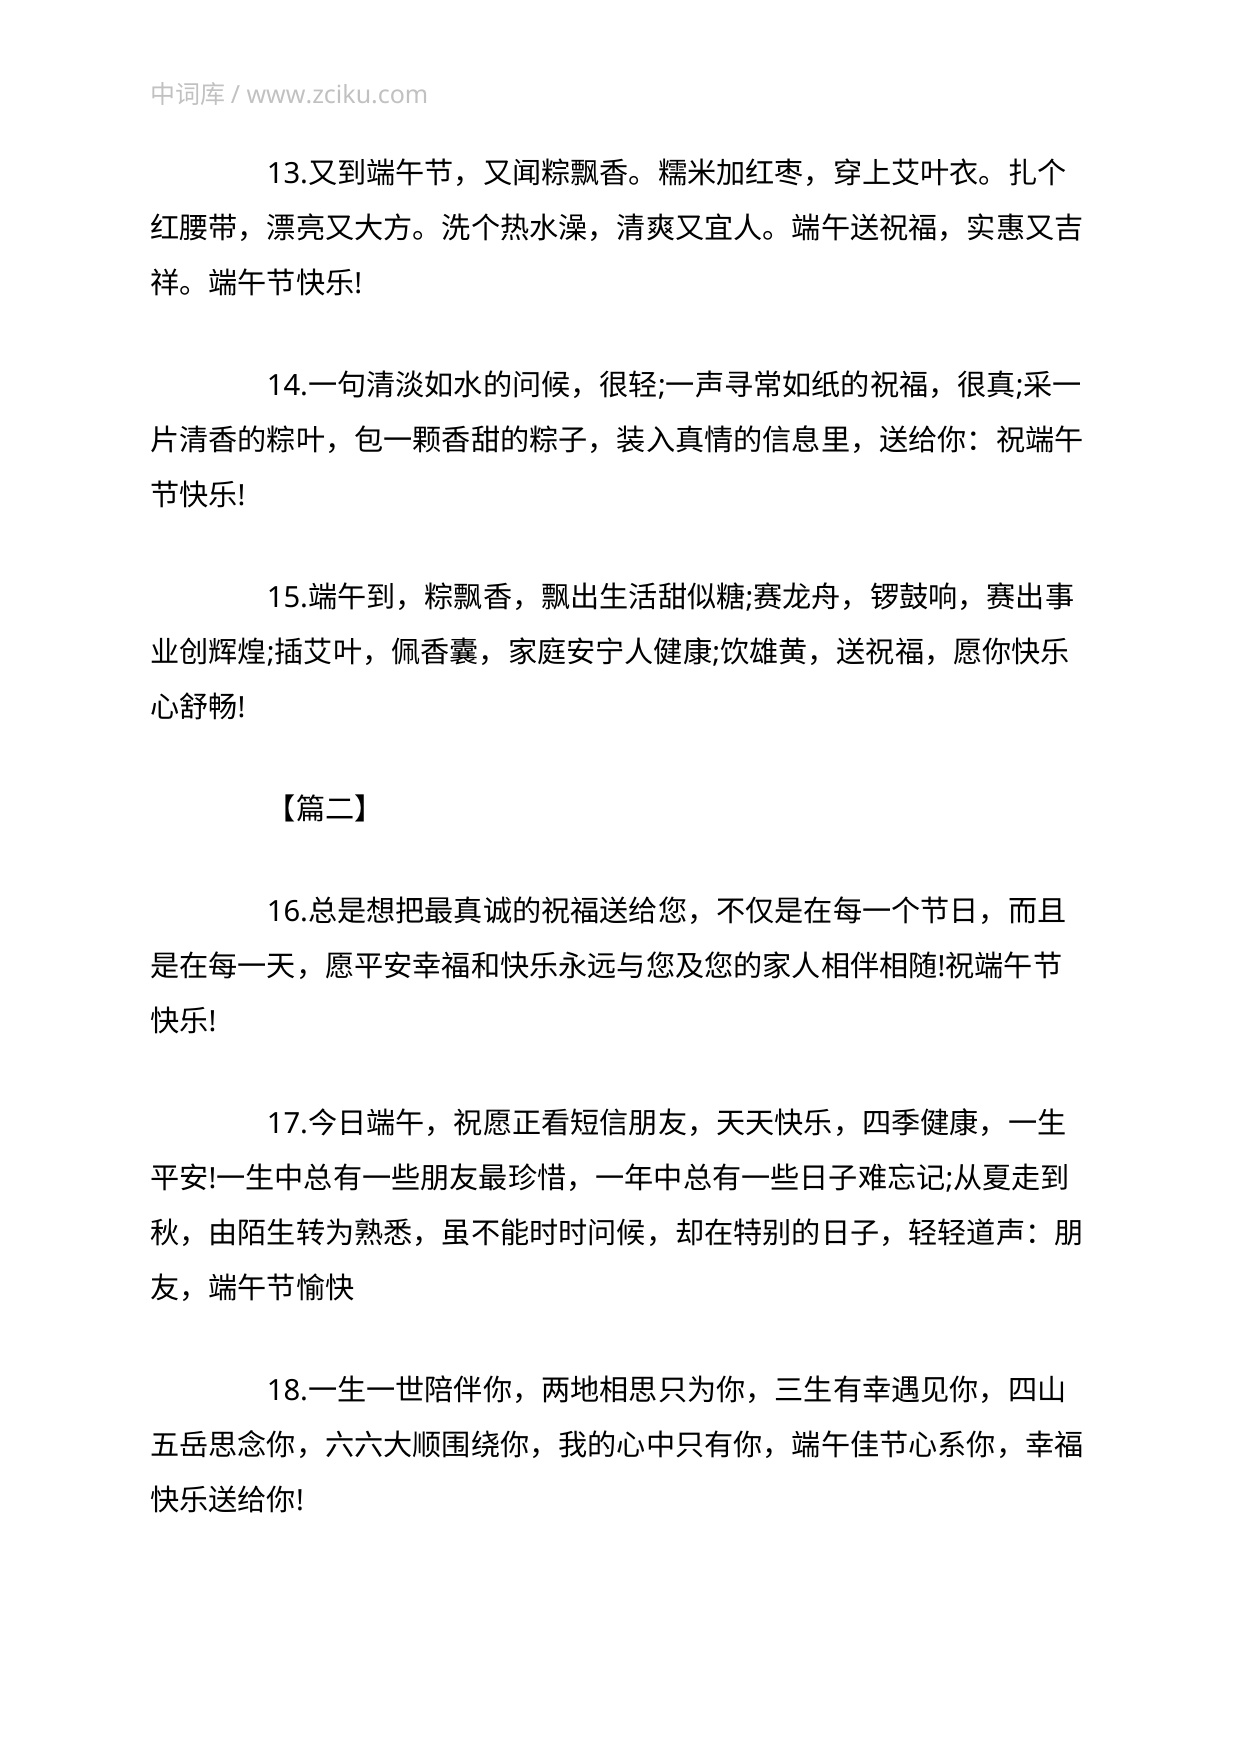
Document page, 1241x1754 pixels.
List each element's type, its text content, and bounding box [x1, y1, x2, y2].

text 17.今日端午，祝愿正看短信朋友，天天快乐，四季健康，一生平安!一生中总有一些朋友最珍惜，一年中总有一些日子难忘记;从夏走到秋，由陌生转为熟悉，虽不能时时问候，却在特别的日子，轻轻道声：朋友，端午节愉快 [150, 1099, 1090, 1307]
text 16.总是想把最真诚的祝福送给您，不仅是在每一个节日，而且是在每一天，愿平安幸福和快乐永远与您及您的家人相伴相随!祝端午节快乐! [150, 887, 1090, 1040]
text 14.一句清淡如水的问候，很轻;一声寻常如纸的祝福，很真;采一片清香的粽叶，包一颗香甜的粽子，装入真情的信息里，送给你：祝端午节快乐! [150, 362, 1090, 514]
text 13.又到端午节，又闻粽飘香。糯米加红枣，穿上艾叶衣。扎个红腰带，漂亮又大方。洗个热水澡，清爽又宜人。端午送祝福，实惠又吉祥。端午节快乐! [150, 150, 1090, 302]
text 15.端午到，粽飘香，飘出生活甜似糖;赛龙舟，锣鼓响，赛出事业创辉煌;插艾叶，佩香囊，家庭安宁人健康;饮雄黄，送祝福，愿你快乐心舒畅! [150, 574, 1090, 726]
text 18.一生一世陪伴你，两地相思只为你，三生有幸遇见你，四山五岳思念你，六六大顺围绕你，我的心中只有你，端午佳节心系你，幸福快乐送给你! [150, 1366, 1090, 1518]
text 【篇二】 [150, 786, 1090, 828]
